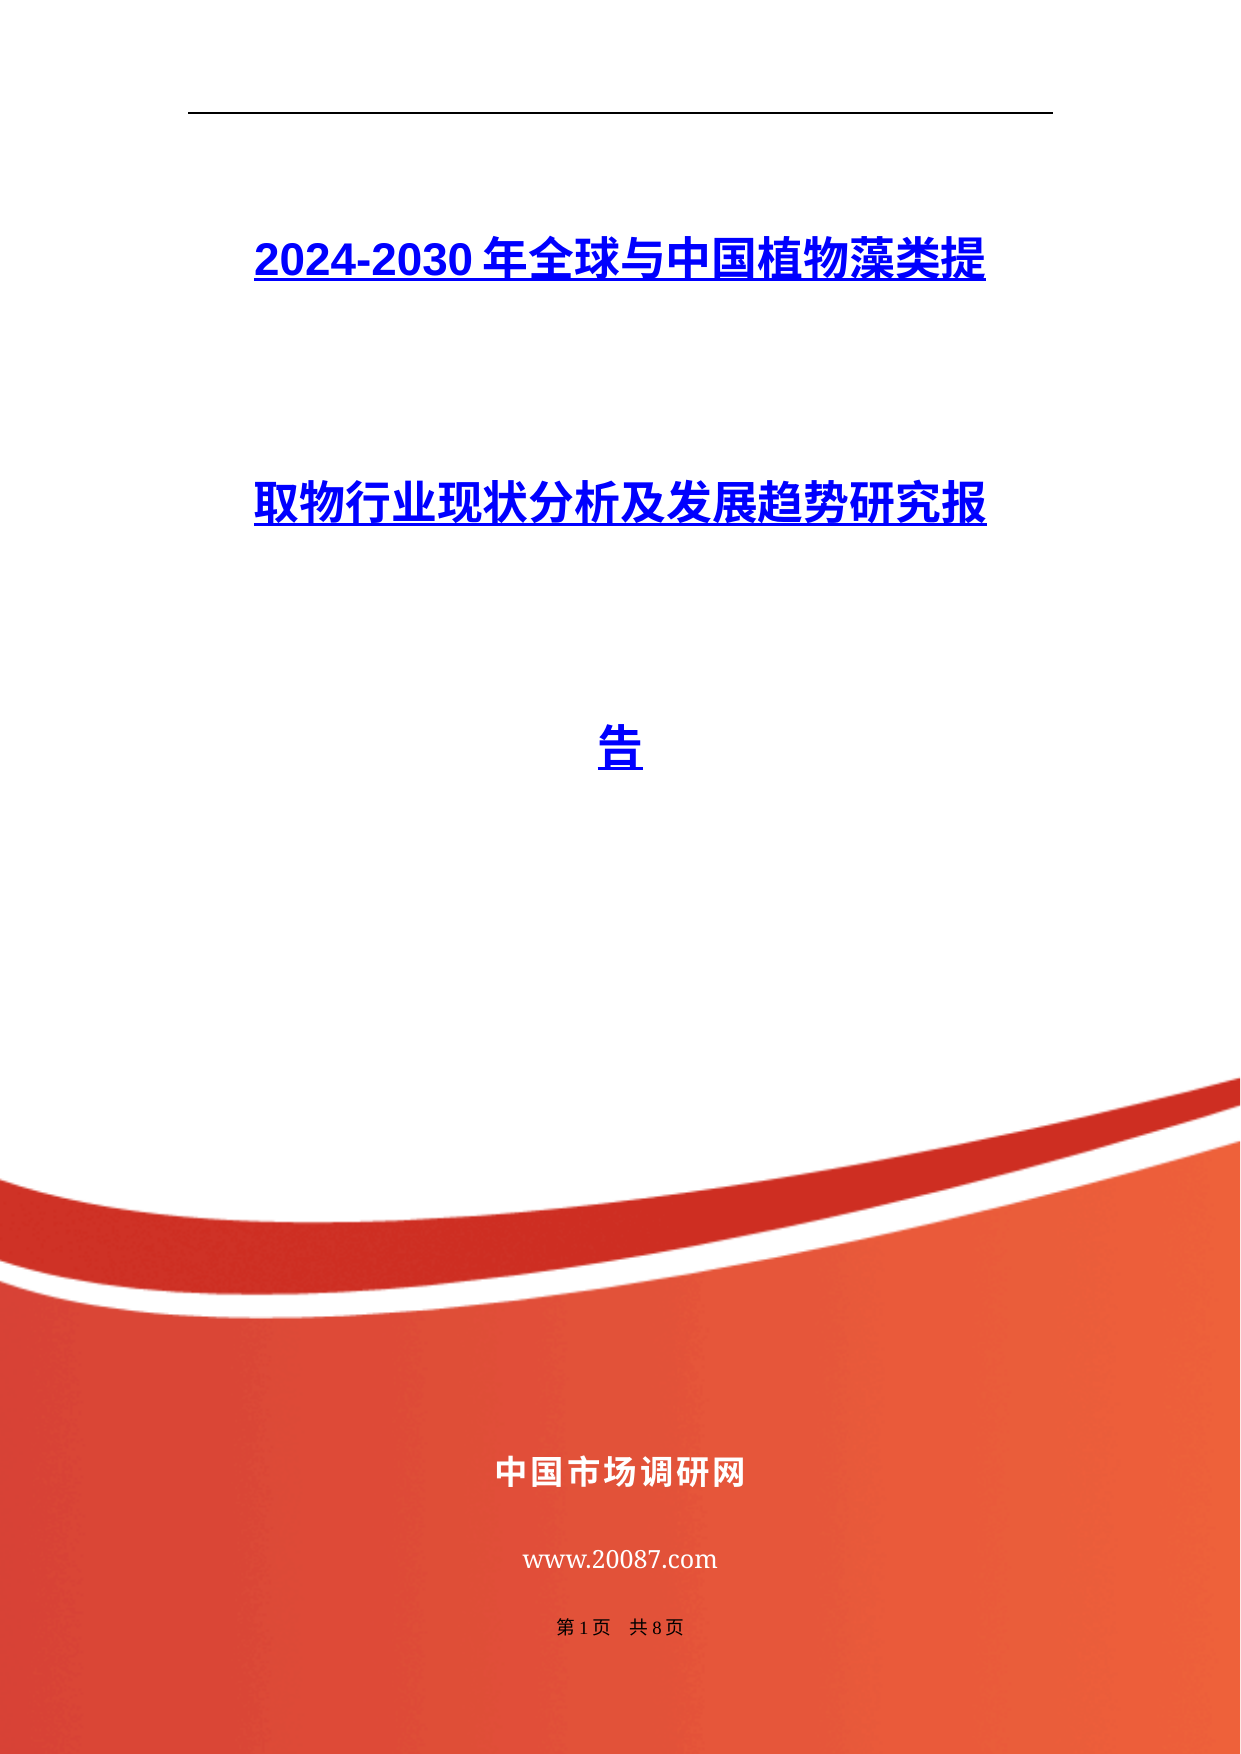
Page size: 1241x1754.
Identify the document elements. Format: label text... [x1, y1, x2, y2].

table_header 2024-2030年全球与中国植物藻类提取物行业现状分析及发展趋势研究报告 [188, 207, 1053, 871]
subtitle 中国市场调研网 [187, 1437, 1053, 1502]
text www.20087.com [187, 1526, 1053, 1591]
picture [0, 1006, 1241, 1754]
